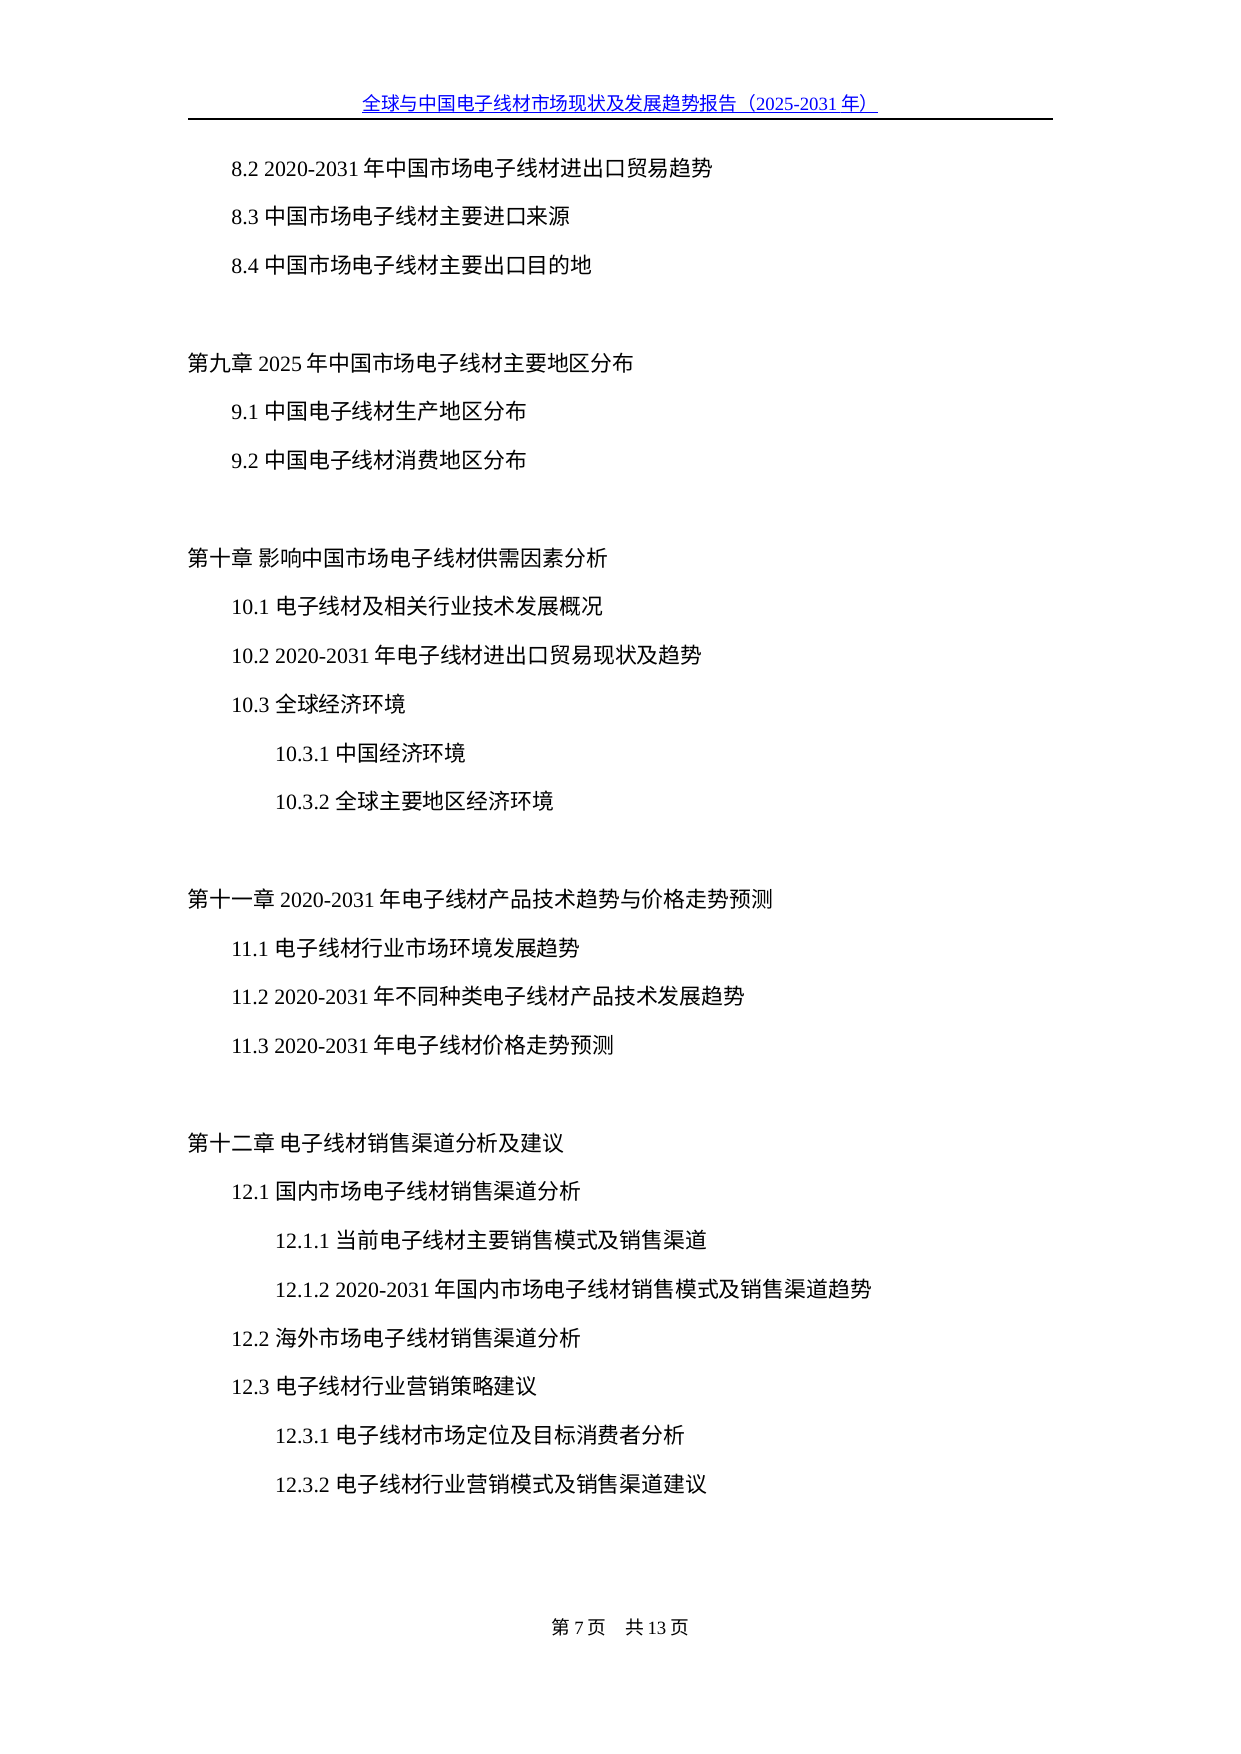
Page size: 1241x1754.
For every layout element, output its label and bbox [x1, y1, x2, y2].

text [187, 150, 1053, 1499]
